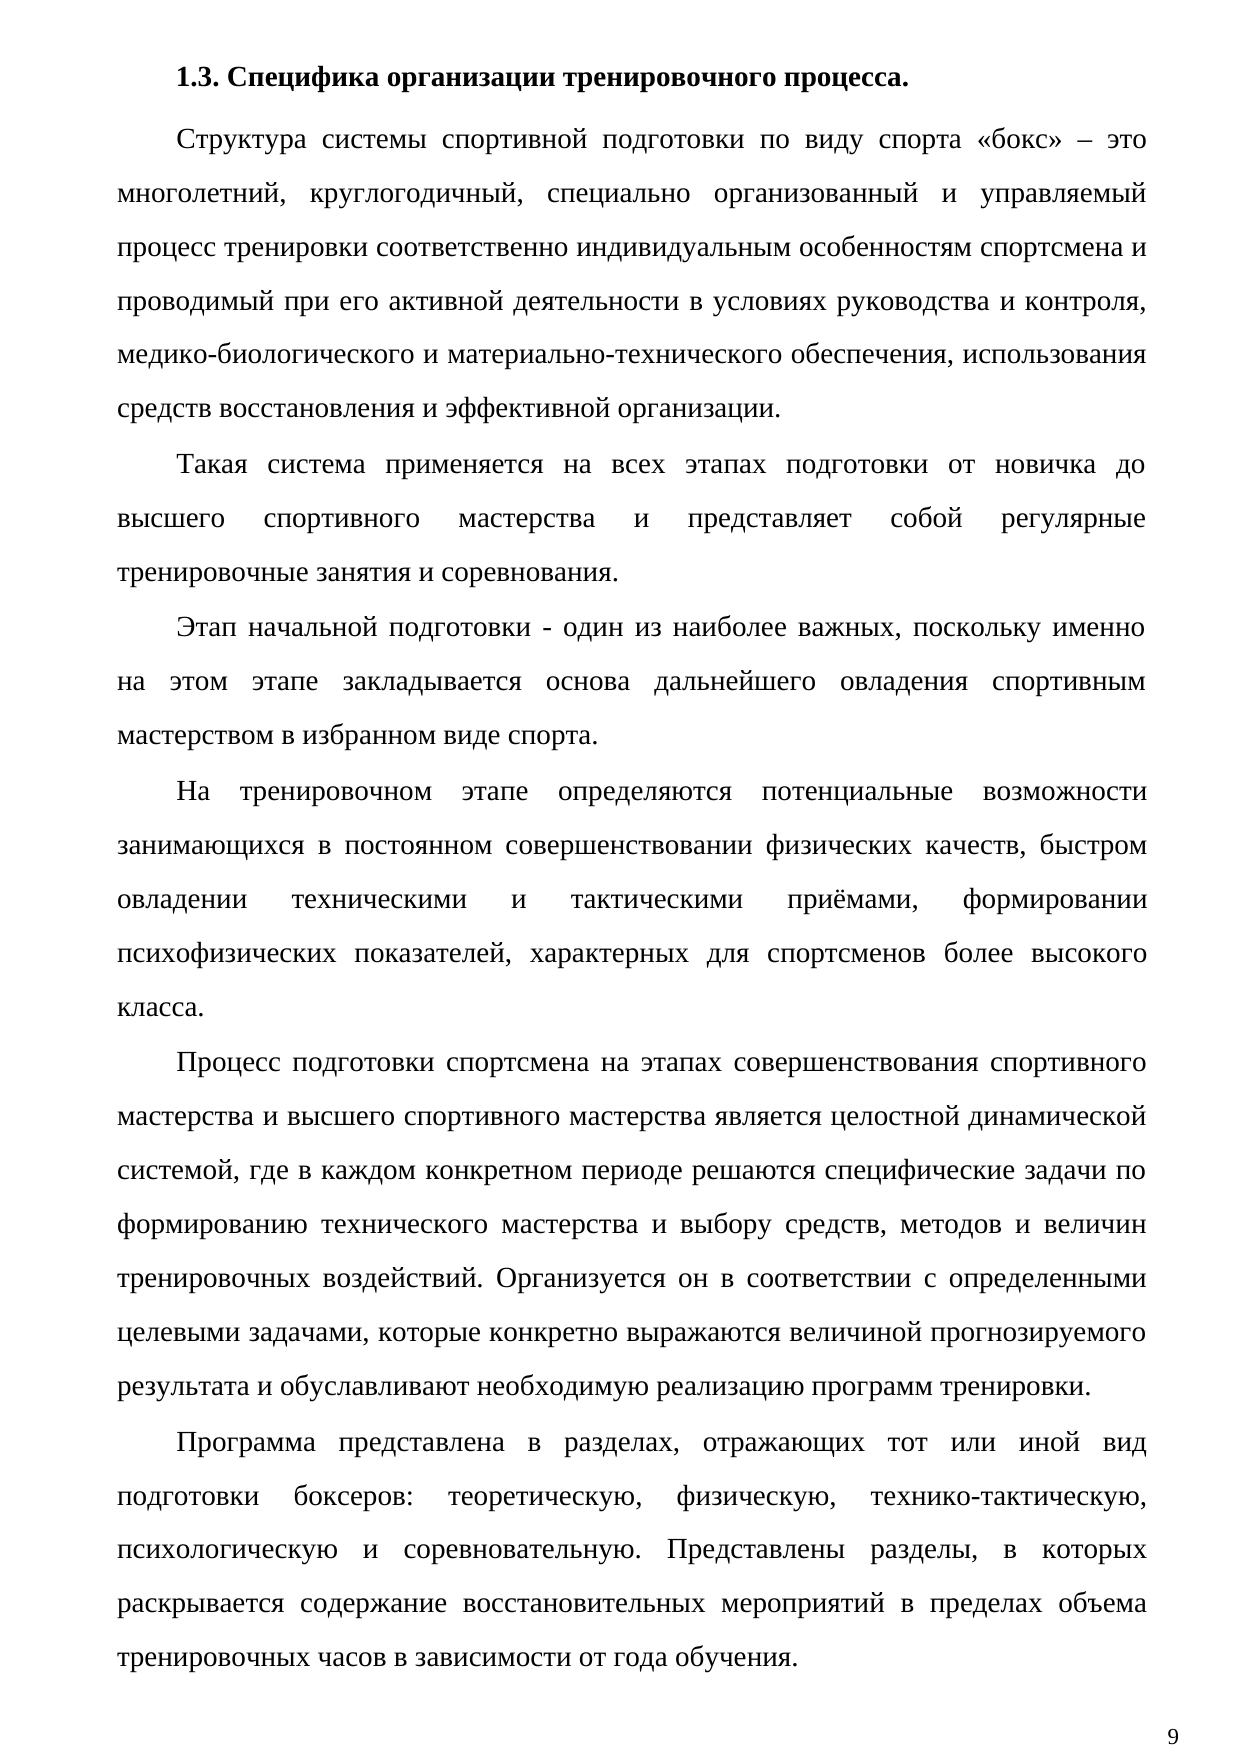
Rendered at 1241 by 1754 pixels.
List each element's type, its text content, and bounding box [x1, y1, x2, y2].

text 1.3. Специфика организации тренировочного процесса. [176, 59, 1195, 93]
text Программа представлена в разделах, отражающих тот или иной вид подготовки боксеров: теоретическую, физическую, технико-тактическую, психологическую и соревновательную. Представлены разделы, в которых раскрывается содержание восстановительных мероприятий в пределах объема тренировочных часов в зависимости от года обучения. [117, 1424, 1148, 1673]
text Структура системы спортивной подготовки по виду спорта «бокс» – это многолетний, круглогодичный, специально организованный и управляемый процесс тренировки соответственно индивидуальным особенностям спортсмена и проводимый при его активной деятельности в условиях руководства и контроля, медико-биологического и материально-технического обеспечения, использования средств восстановления и эффективной организации. [117, 121, 1148, 424]
text Процесс подготовки спортсмена на этапах совершенствования спортивного мастерства и высшего спортивного мастерства является целостной динамической системой, где в каждом конкретном периоде решаются специфические задачи по формированию технического мастерства и выбору средств, методов и величин тренировочных воздействий. Организуется он в соответствии с определенными целевыми задачами, которые конкретно выражаются величиной прогнозируемого результата и обуславливают необходимую реализацию программ тренировки. [117, 1044, 1147, 1402]
text Этап начальной подготовки - один из наиболее важных, поскольку именно на этом этапе закладывается основа дальнейшего овладения спортивным мастерством в избранном виде спорта. [117, 609, 1147, 751]
text На тренировочном этапе определяются потенциальные возможности занимающихся в постоянном совершенствовании физических качеств, быстром овладении техническими и тактическими приёмами, формировании психофизических показателей, характерных для спортсменов более высокого класса. [117, 773, 1148, 1022]
text Такая система применяется на всех этапах подготовки от новичка до высшего спортивного мастерства и представляет собой регулярные тренировочные занятия и соревнования. [117, 446, 1147, 588]
